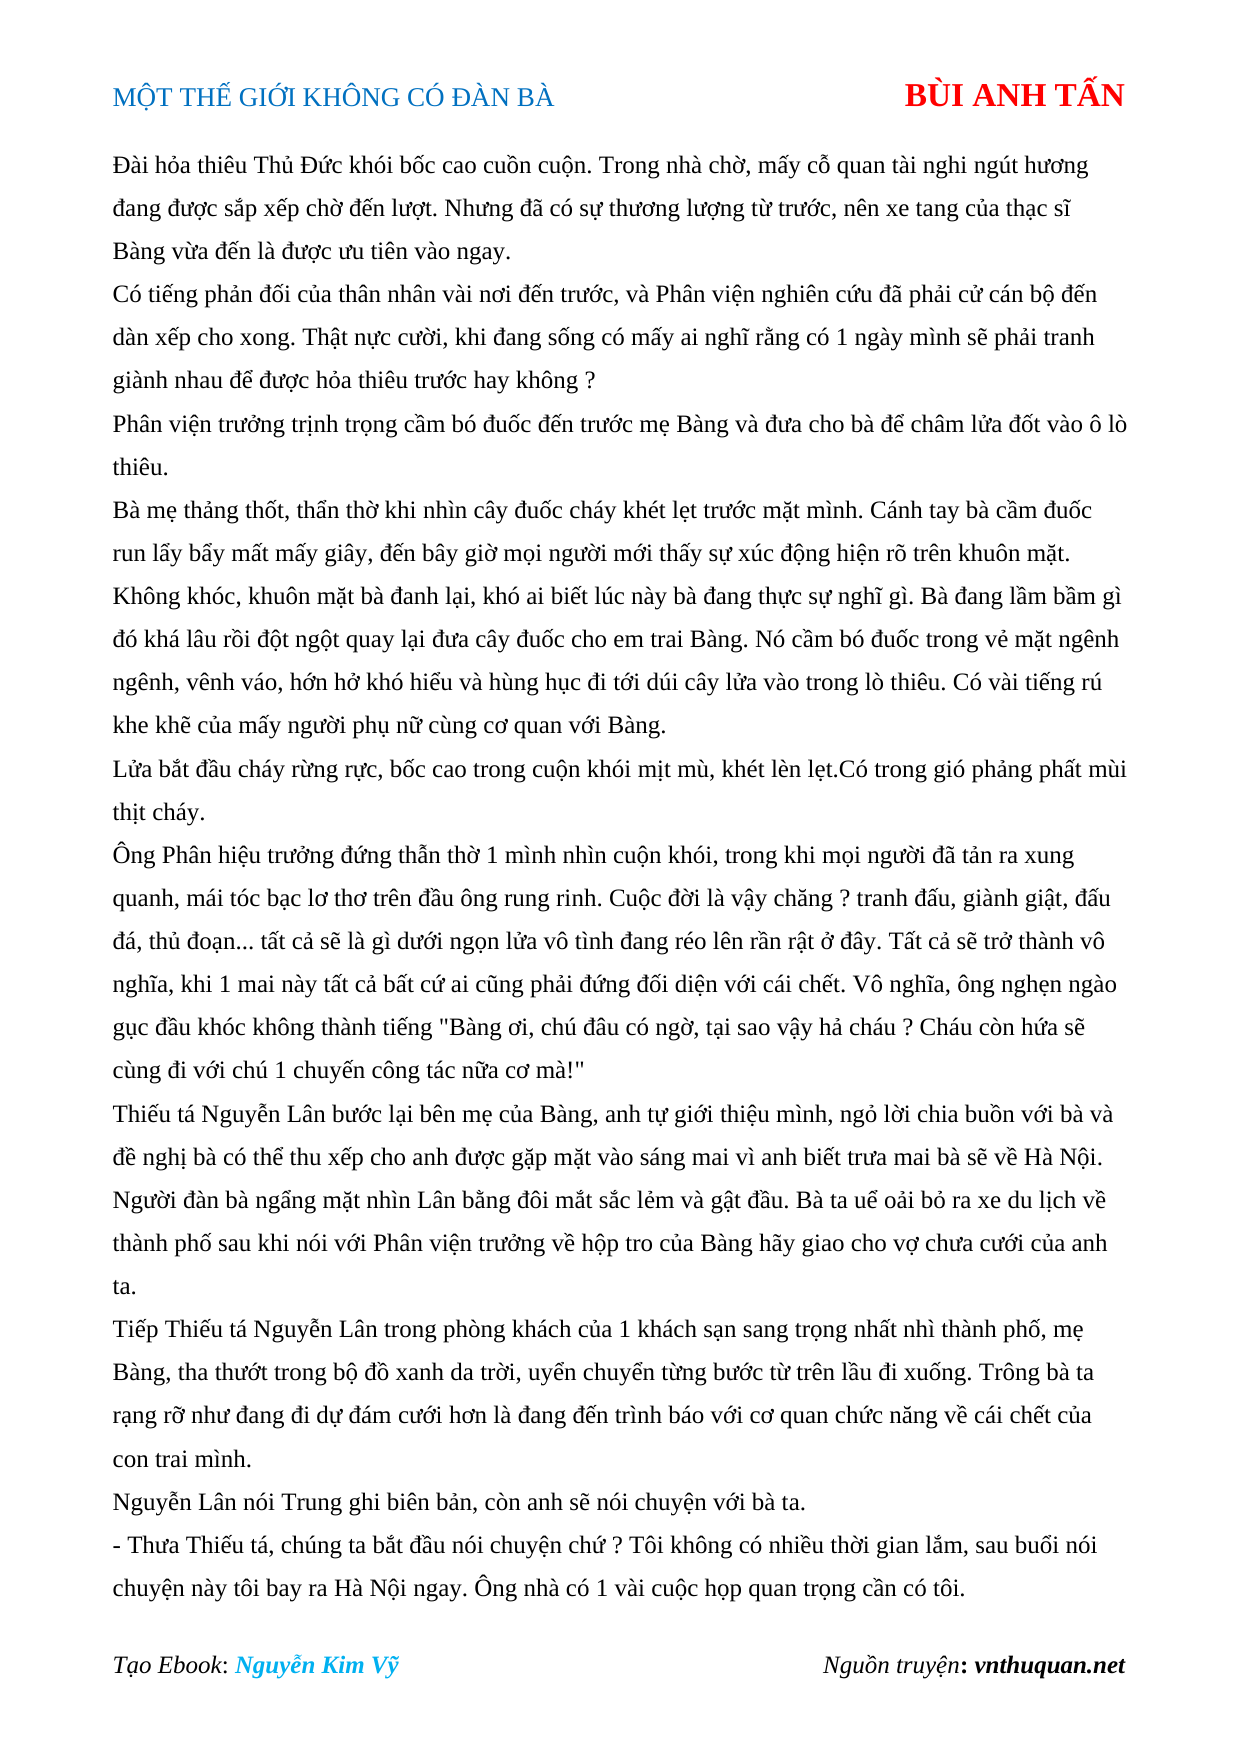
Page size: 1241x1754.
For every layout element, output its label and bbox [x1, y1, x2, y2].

text [112, 150, 1128, 1602]
